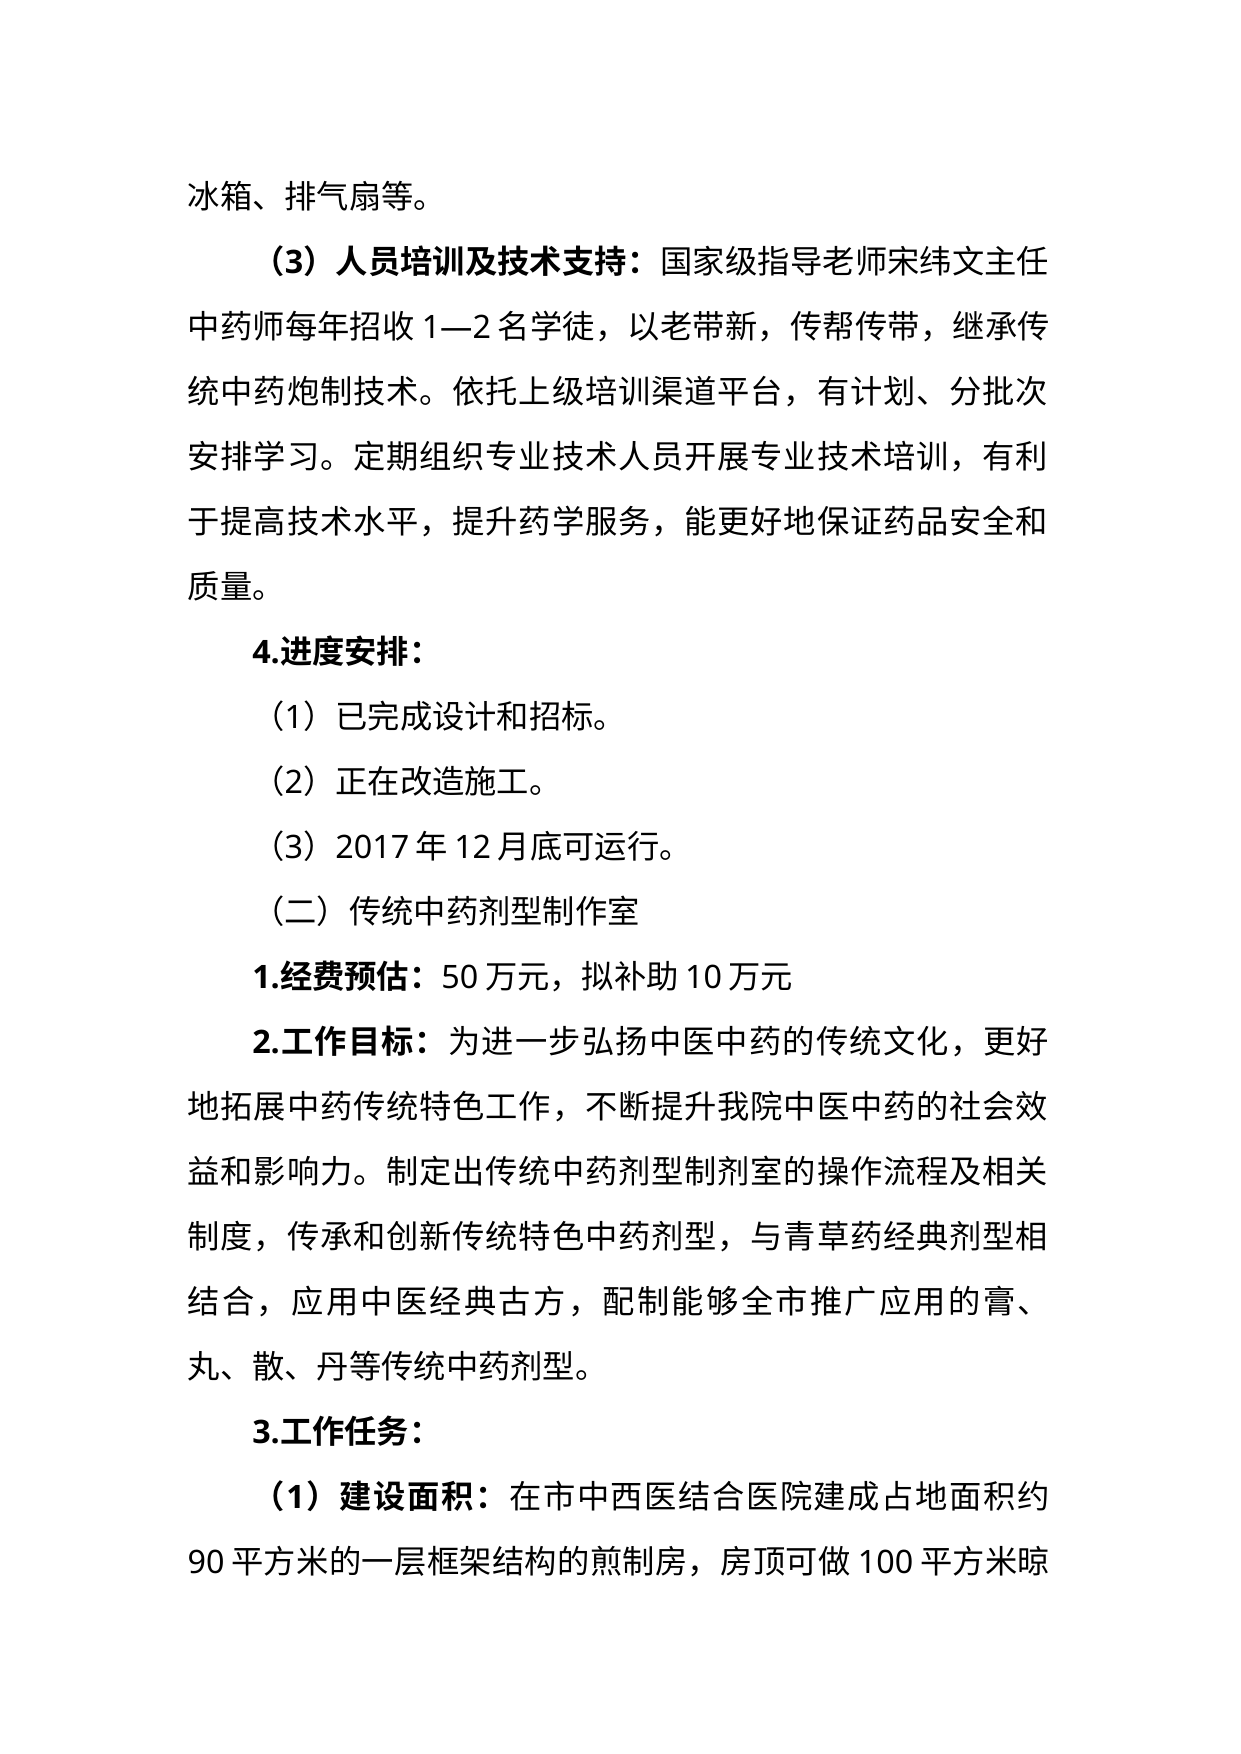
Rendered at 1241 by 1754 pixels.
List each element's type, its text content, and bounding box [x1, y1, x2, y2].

text 4.进度安排： [187, 617, 1050, 682]
text （3）人员培训及技术支持：国家级指导老师宋纬文主任中药师每年招收1—2名学徒，以老带新，传帮传带，继承传统中药炮制技术。依托上级培训渠道平台，有计划、分批次安排学习。定期组织专业技术人员开展专业技术培训，有利于提高技术水平，提升药学服务，能更好地保证药品安全和质量。 [187, 227, 1050, 617]
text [187, 1462, 1050, 1592]
text 1.经费预估：50万元，拟补助10万元 [187, 942, 1050, 1007]
text （二）传统中药剂型制作室 [187, 877, 1050, 942]
text （2）正在改造施工。 [187, 747, 1050, 812]
text （1）已完成设计和招标。 [187, 682, 1050, 747]
text 2.工作目标：为进一步弘扬中医中药的传统文化，更好地拓展中药传统特色工作，不断提升我院中医中药的社会效益和影响力。制定出传统中药剂型制剂室的操作流程及相关制度，传承和创新传统特色中药剂型，与青草药经典剂型相结合，应用中医经典古方，配制能够全市推广应用的膏、丸、散、丹等传统中药剂型。 [187, 1007, 1050, 1397]
text 3.工作任务： [187, 1397, 1050, 1462]
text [187, 162, 1050, 227]
text （3）2017年12月底可运行。 [187, 812, 1050, 877]
